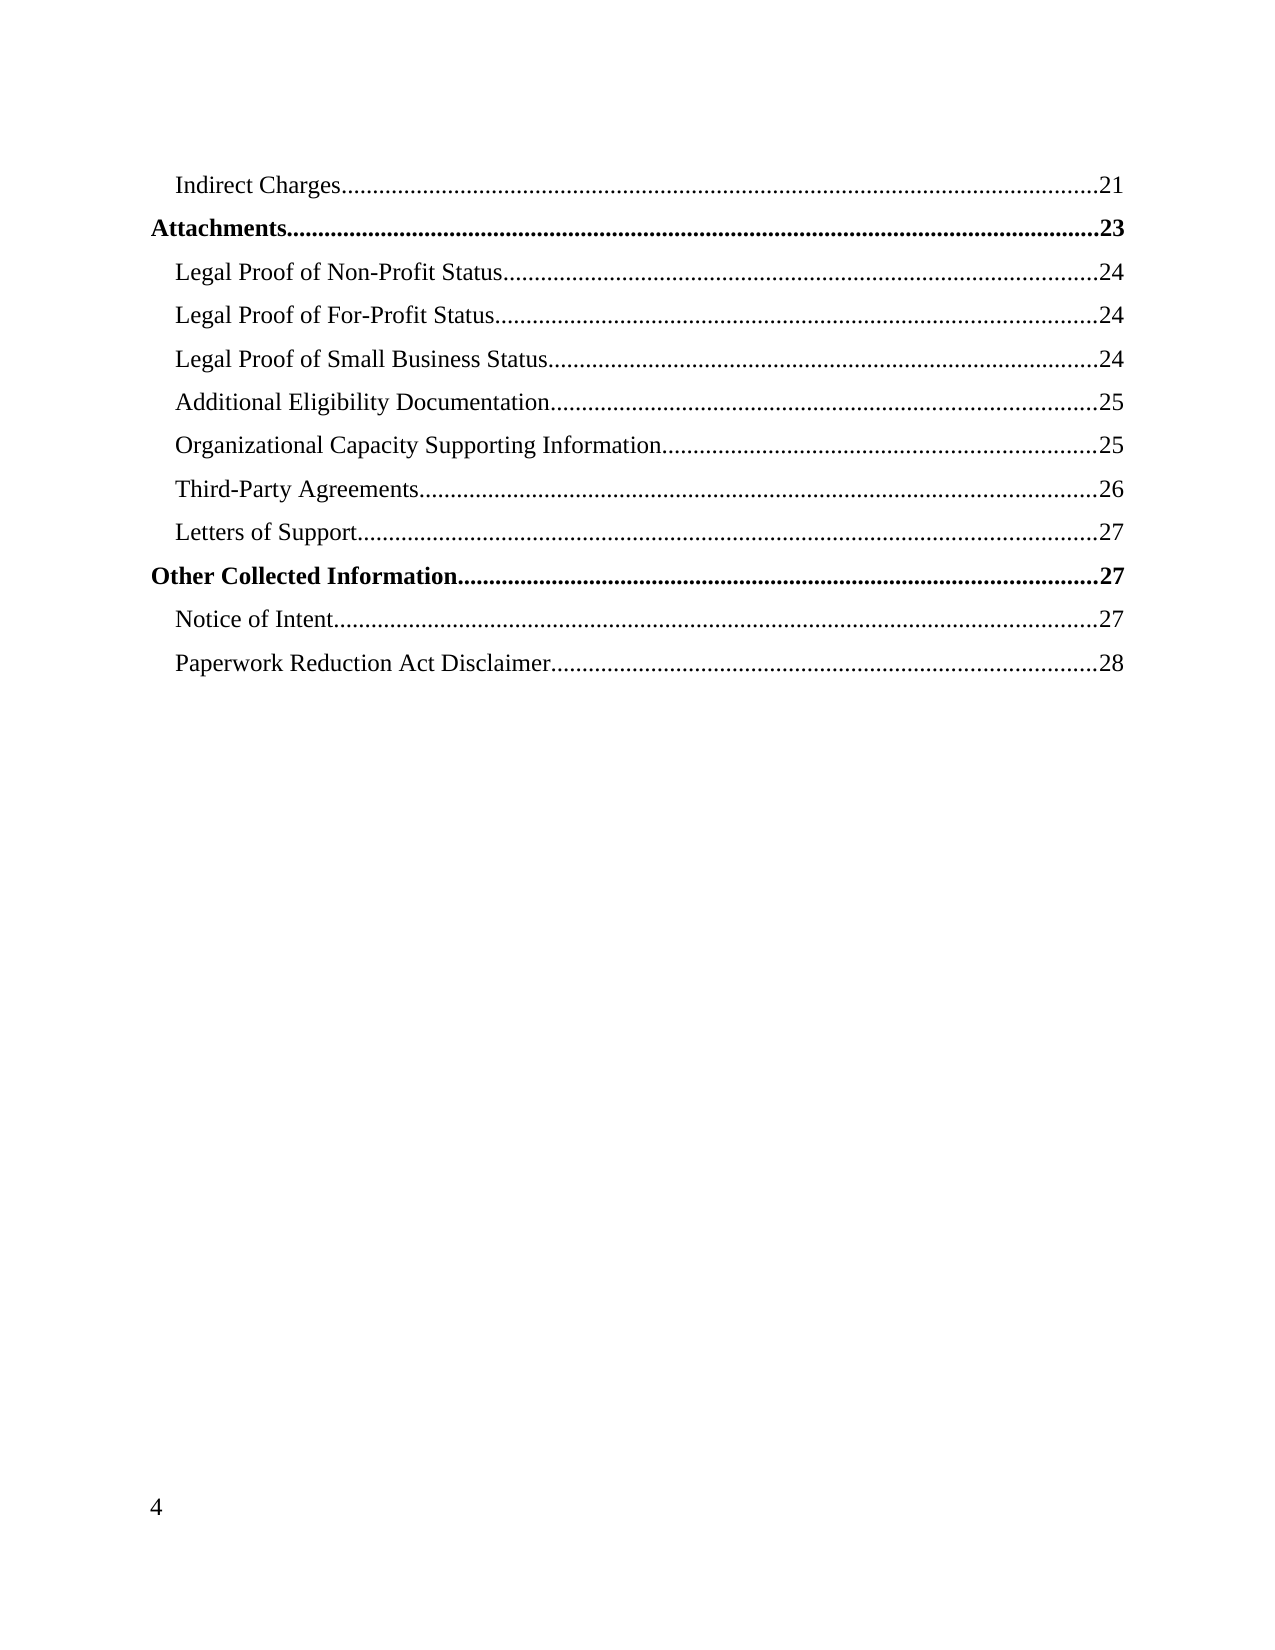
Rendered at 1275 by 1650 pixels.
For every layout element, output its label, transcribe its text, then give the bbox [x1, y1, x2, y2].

text Notice of Intent 27 [175, 604, 1125, 633]
text Other Collected Information 27 [150, 561, 1125, 590]
text Legal Proof of Small Business Status 24 [175, 344, 1125, 372]
text Attachments 23 [150, 213, 1125, 242]
text Legal Proof of Non-Profit Status 24 [175, 257, 1125, 286]
text Organizational Capacity Supporting Information 25 [175, 431, 1125, 459]
text Letters of Support 27 [175, 517, 1125, 546]
text Legal Proof of For-Profit Status 24 [175, 300, 1125, 329]
text Third-Party Agreements 26 [175, 474, 1125, 503]
text Additional Eligibility Documentation 25 [175, 387, 1125, 416]
text Indirect Charges 21 [175, 170, 1125, 199]
text Paperwork Reduction Act Disclaimer 28 [175, 648, 1125, 677]
